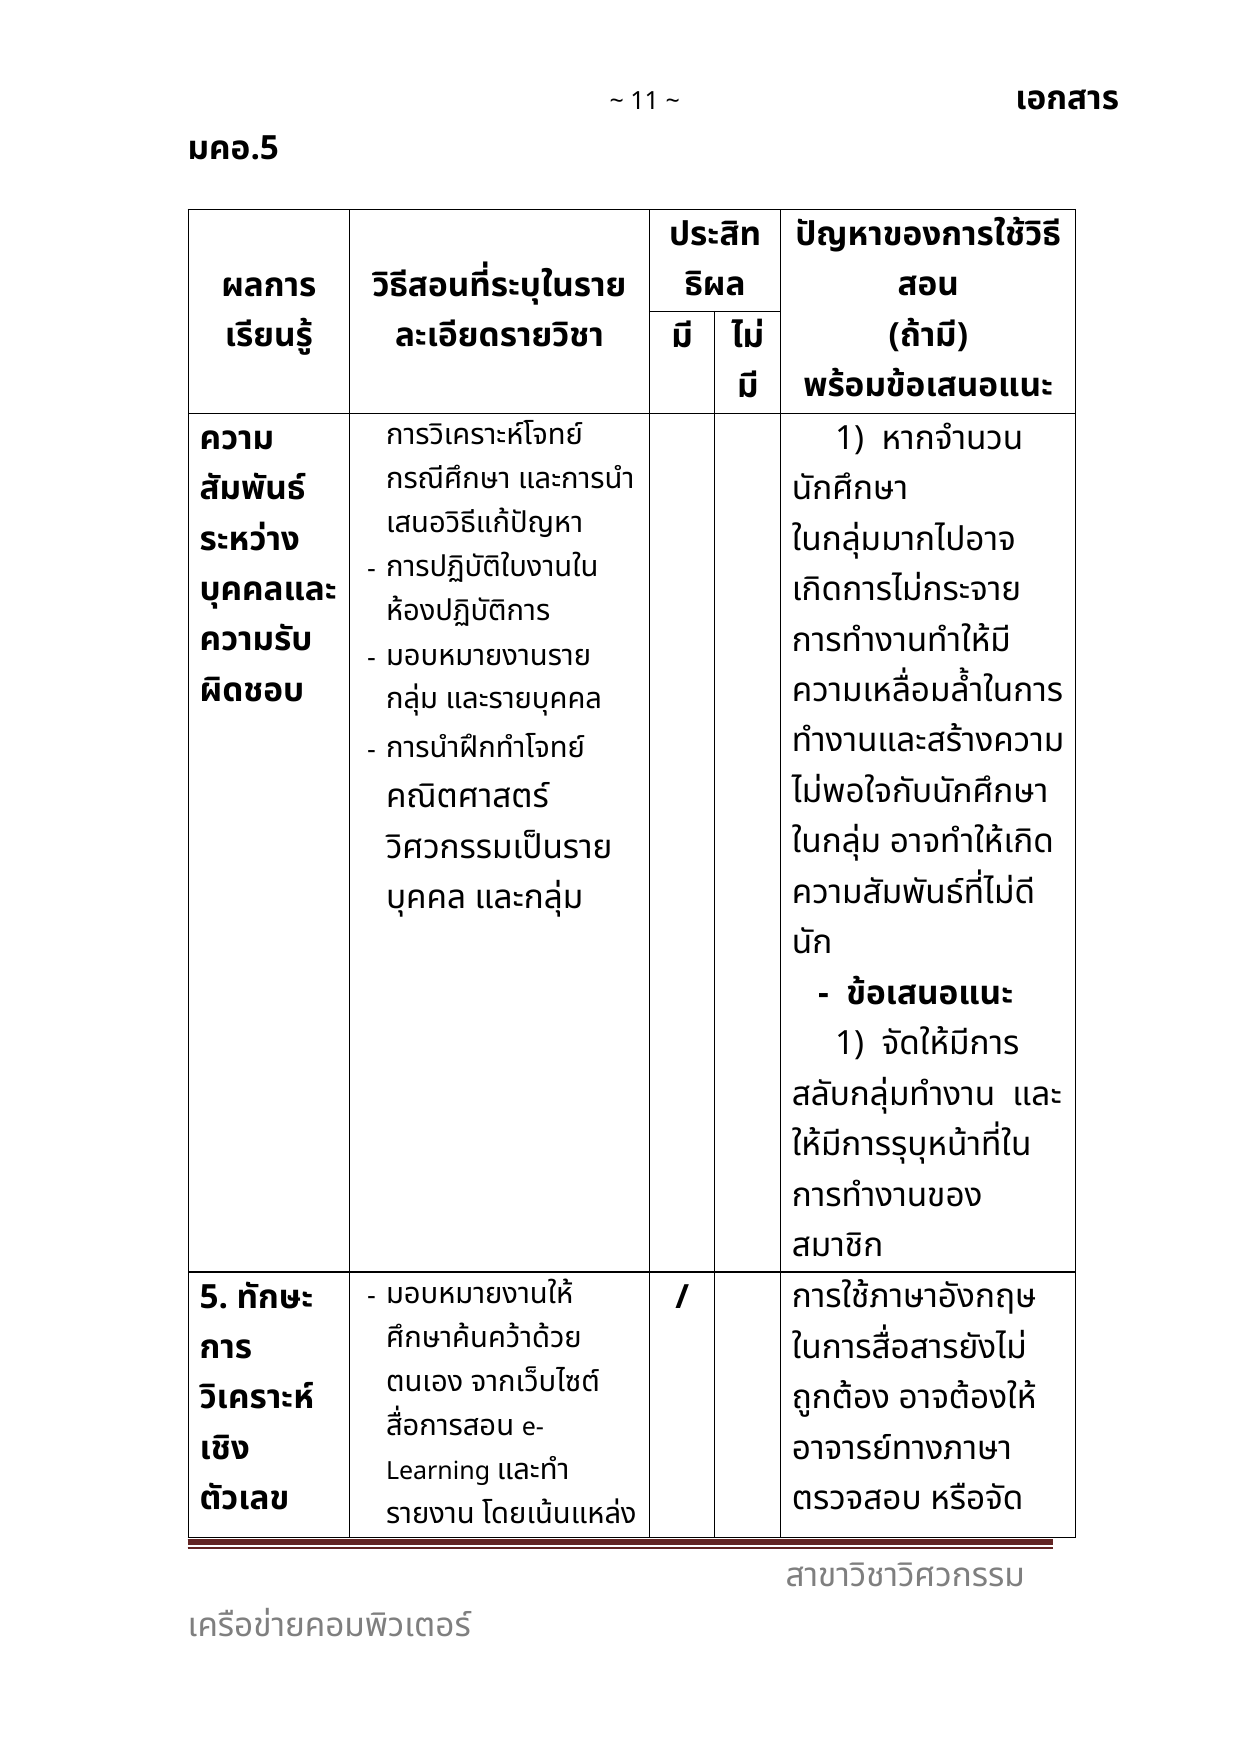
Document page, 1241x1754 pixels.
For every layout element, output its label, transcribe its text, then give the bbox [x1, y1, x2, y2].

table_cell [189, 1273, 349, 1537]
table_cell มี [650, 312, 714, 413]
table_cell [350, 1273, 649, 1537]
table_cell ไม่มี [715, 312, 780, 413]
table_header วิธีสอนที่ระบุในรายละเอียดรายวิชา [350, 210, 649, 413]
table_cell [781, 1273, 1075, 1537]
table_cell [350, 414, 649, 1271]
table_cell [189, 414, 349, 1271]
table_header ประสิทธิผล [650, 210, 780, 311]
table_cell / [650, 414, 714, 1271]
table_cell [781, 414, 1075, 1271]
table_header ปัญหาของการใช้วิธีสอน (ถ้ามี) พร้อมข้อเสนอแนะในการแก้ไข [781, 210, 1075, 413]
table_cell [715, 414, 780, 1271]
table_cell / [650, 1273, 714, 1537]
table_cell [715, 1273, 780, 1537]
table_header ผลการเรียนรู้ [189, 210, 349, 413]
